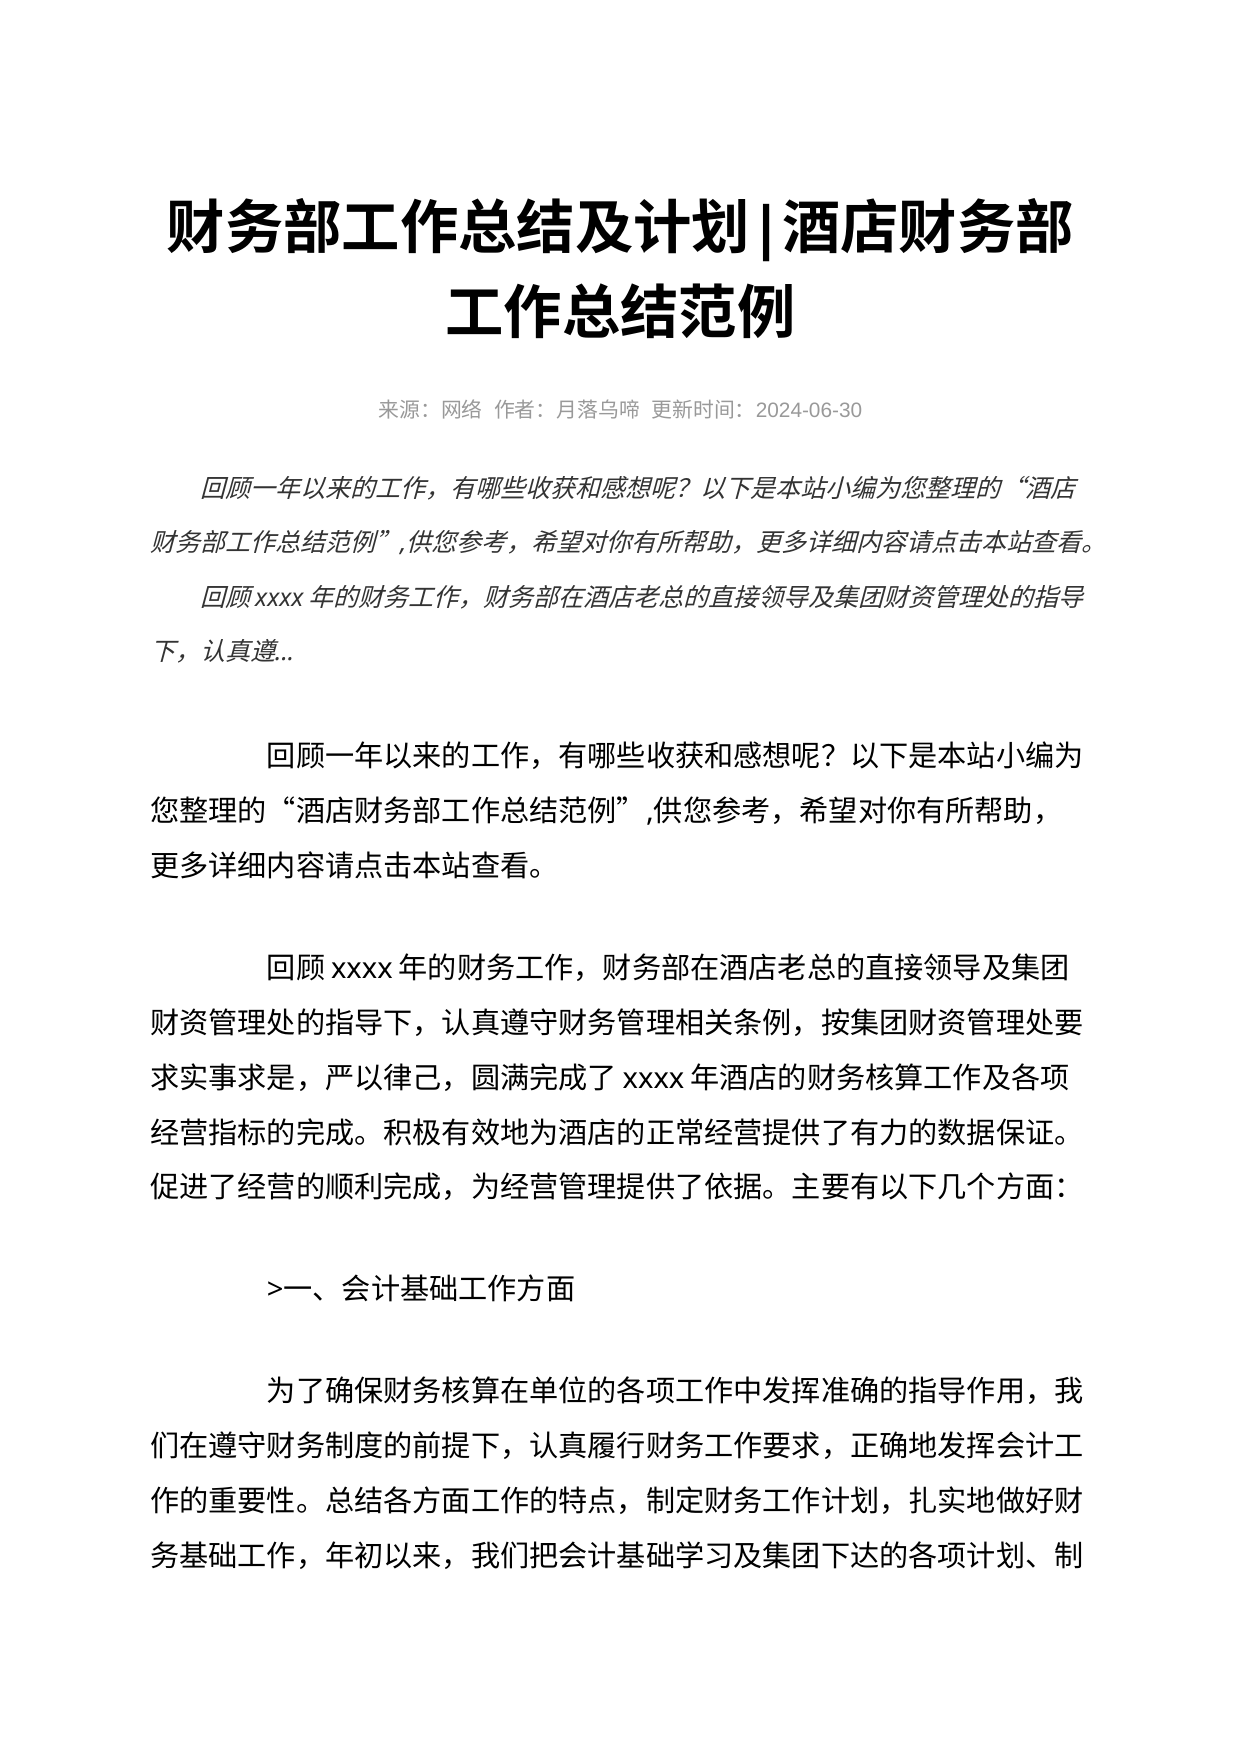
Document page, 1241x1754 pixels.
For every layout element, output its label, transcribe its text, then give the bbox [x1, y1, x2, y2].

text 来源：网络 作者：月落乌啼 更新时间：2024-06-30 [150, 397, 1090, 421]
text 回顾xxxx年的财务工作，财务部在酒店老总的直接领导及集团财资管理处的指导下，认真遵守财务管理相关条例，按集团财资管理处要求实事求是，严以律己，圆满完成了xxxx年酒店的财务核算工作及各项经营指标的完成。积极有效地为酒店的正常经营提供了有力的数据保证。促进了经营的顺利完成，为经营管理提供了依据。主要有以下几个方面： [150, 944, 1090, 1206]
text >一、会计基础工作方面 [150, 1266, 1090, 1308]
subtitle 财务部工作总结及计划|酒店财务部工作总结范例 [150, 181, 1090, 351]
text 回顾一年以来的工作，有哪些收获和感想呢？以下是本站小编为您整理的“酒店财务部工作总结范例”,供您参考，希望对你有所帮助，更多详细内容请点击本站查看。 回顾xxxx年的财务工作，财务部在酒店老总的直接领导及集团财资管理处的指导下，认真遵... [150, 468, 1090, 668]
text 回顾一年以来的工作，有哪些收获和感想呢？以下是本站小编为您整理的“酒店财务部工作总结范例”,供您参考，希望对你有所帮助，更多详细内容请点击本站查看。 [150, 733, 1090, 885]
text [150, 1368, 1090, 1575]
